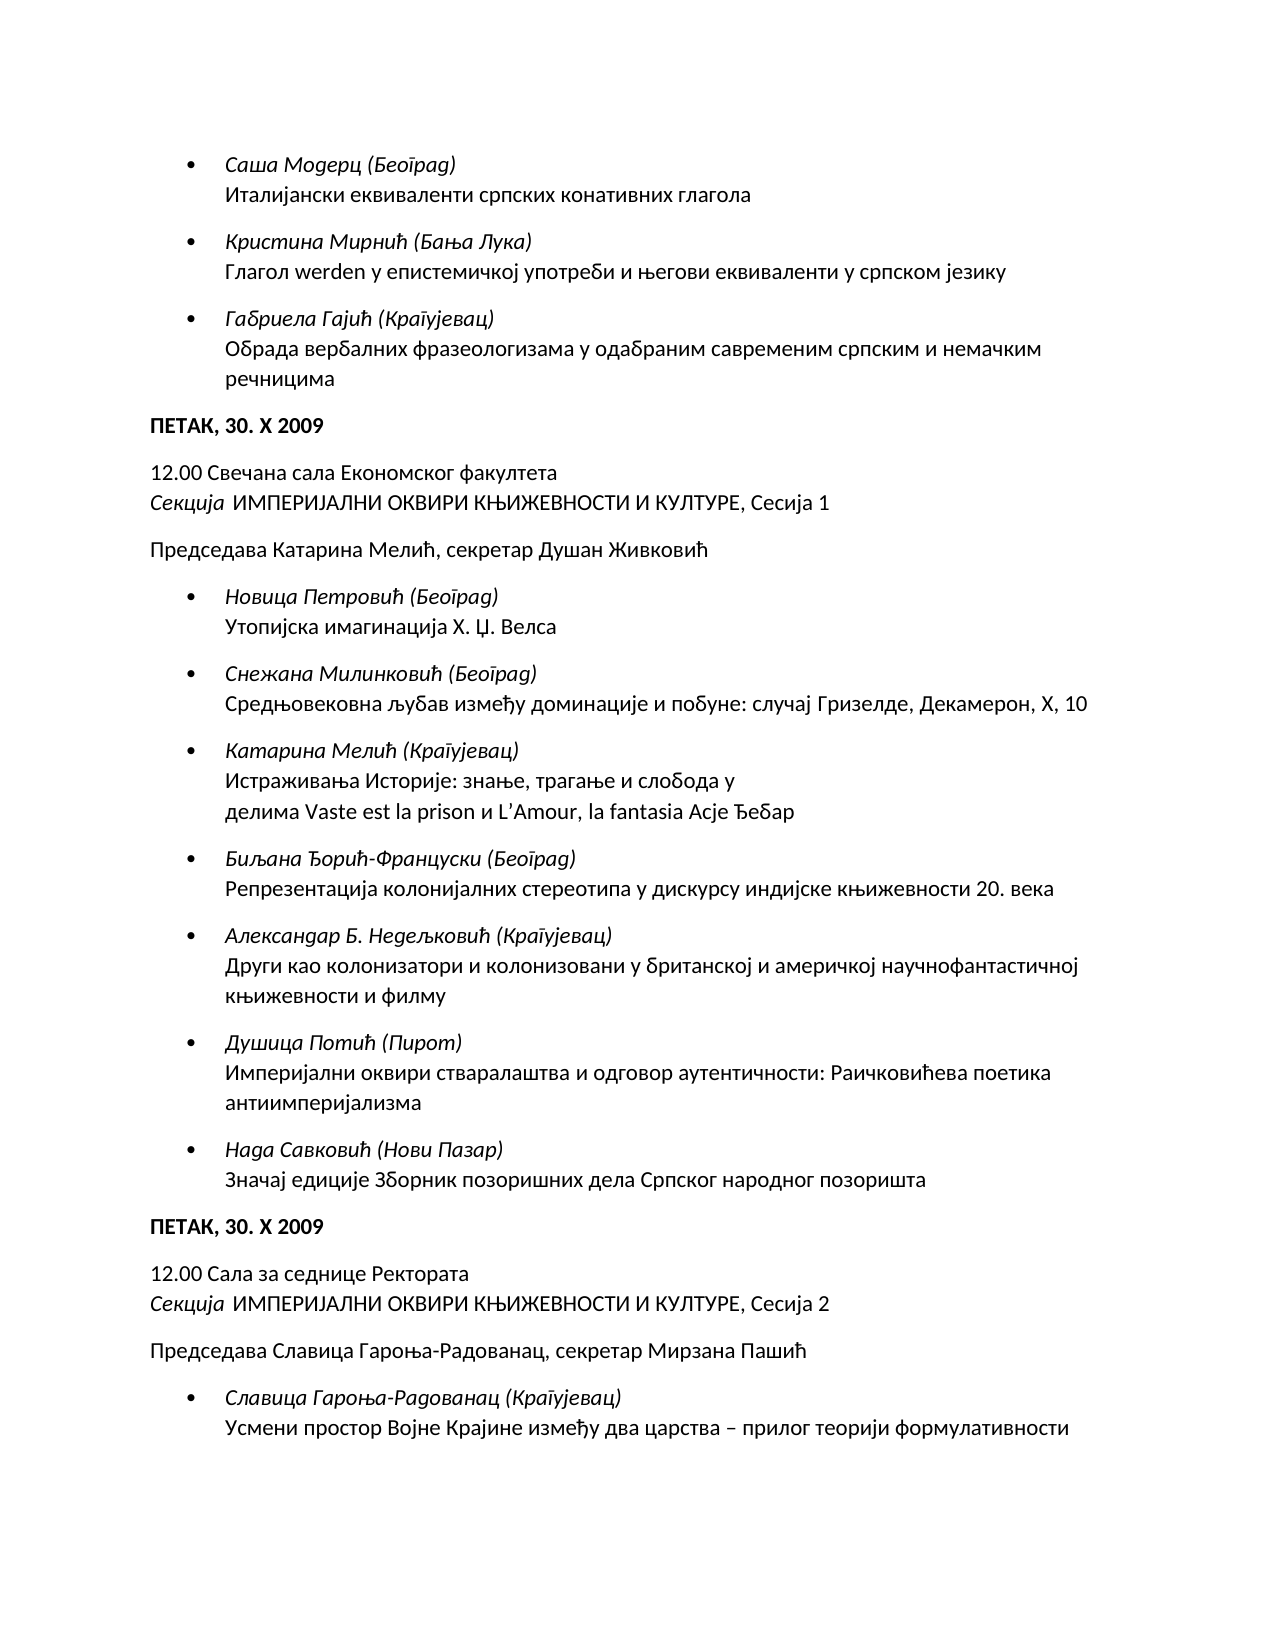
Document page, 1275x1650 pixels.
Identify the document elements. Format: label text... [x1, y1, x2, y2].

text Председава Славица Гароња-Радованац, секретар Мирзана Пашић [150, 1336, 1125, 1364]
list Саша Модерц (Београд) Италијански еквиваленти српских конативних глагола [187, 150, 1125, 208]
list Славица Гароња-Радованац (Крагујевац) Усмени простор Војне Крајине између два царства – прилог теорији формулативности [187, 1383, 1125, 1442]
text ПЕТАК, 30. X 2009 [150, 1212, 1125, 1241]
list Душица Потић (Пирот) Империјални оквири стваралаштва и одговор аутентичности: Раичковићева поетика антиимперијализма [187, 1028, 1125, 1117]
list Катарина Мелић (Крагујевац) Истраживања Историје: знање, трагање и слобода у делима Vaste est la prison и L’Amour, la fantasia Асје Ђебар [187, 736, 1125, 825]
list Снежана Милинковић (Београд) Средњовековна љубав између доминације и побуне: случај Гризелде, Декамерон, X, 10 [187, 659, 1125, 718]
text Председава Катарина Мелић, секретар Душан Живковић [150, 535, 1125, 563]
list Новица Петровић (Београд) Утопијска имагинација Х. Џ. Велса [187, 582, 1125, 641]
list Кристина Мирнић (Бања Лука) Глагол werden у епистемичкој употреби и његови еквиваленти у српском језику [187, 227, 1125, 285]
list Биљана Ђорић-Француски (Београд) Репрезентација колонијалних стереотипа у дискурсу индијске књижевности 20. века [187, 844, 1125, 902]
text 12.00 Сала за седнице Ректората Секција ИМПЕРИЈАЛНИ ОКВИРИ КЊИЖЕВНОСТИ И КУЛТУРЕ, Сесија 2 [150, 1259, 1125, 1318]
text ПЕТАК, 30. X 2009 [150, 411, 1125, 439]
list Александар Б. Недељковић (Крагујевац) Други као колонизатори и колонизовани у британској и америчкој научнофантастичној књижевности и филму [187, 921, 1125, 1009]
list Нада Савковић (Нови Пазар) Значај едиције Зборник позоришних дела Српског народног позоришта [187, 1135, 1125, 1194]
text 12.00 Свечана сала Економског факултета Секција ИМПЕРИЈАЛНИ ОКВИРИ КЊИЖЕВНОСТИ И КУЛТУРЕ, Сесија 1 [150, 458, 1125, 517]
list Габриела Гајић (Крагујевац) Обрада вербалних фразеологизама у одабраним савременим српским и немачким речницима [187, 304, 1125, 393]
